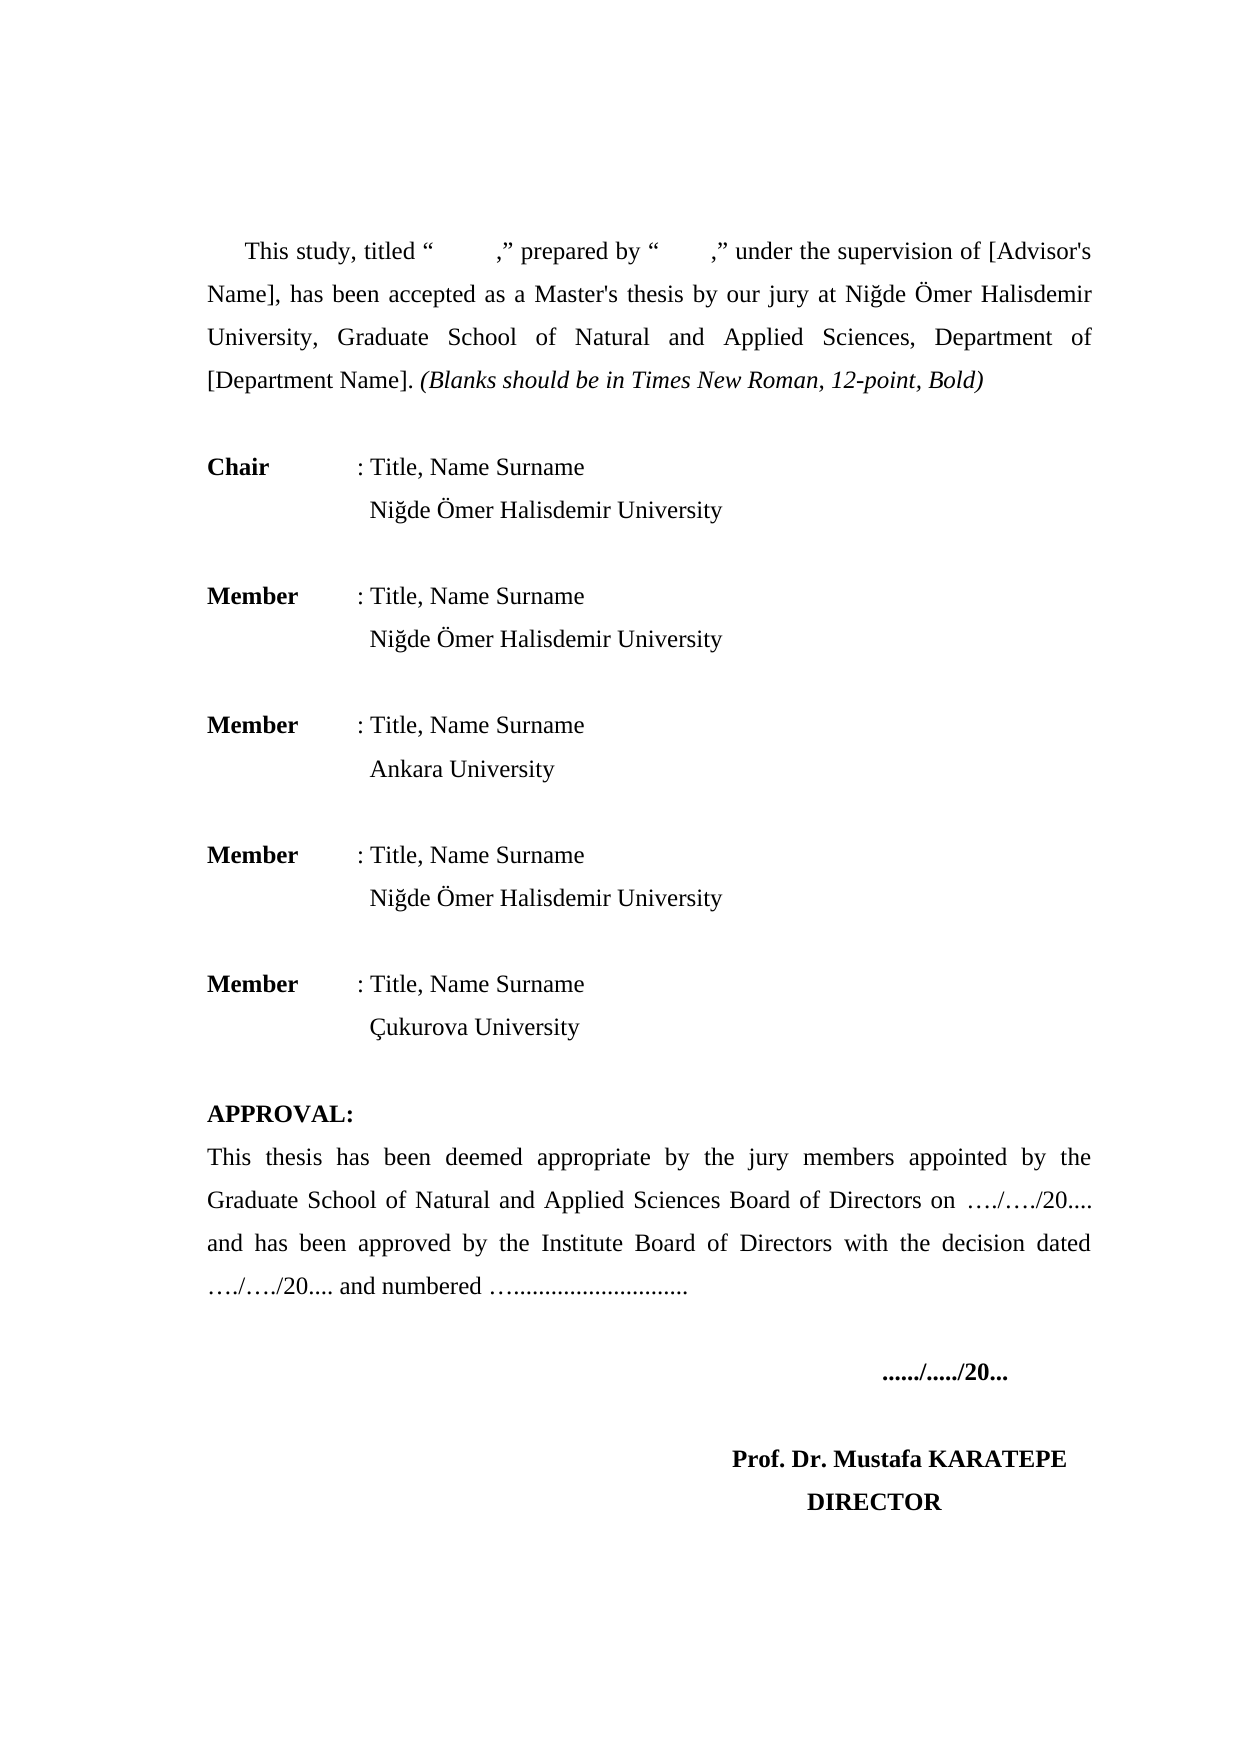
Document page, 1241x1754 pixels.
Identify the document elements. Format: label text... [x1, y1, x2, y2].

text This thesis has been deemed appropriate by the jury members appointed by the Graduate School of Natural and Applied Sciences Board of Directors on …./…./20.... and has been approved by the Institute Board of Directors with the decision dated …./…./20.... and numbered …............................ [207, 1142, 1092, 1300]
text Member : Title, Name Surname [207, 840, 1092, 869]
text Niğde Ömer Halisdemir University [282, 495, 1092, 524]
text This study, titled “ ,” prepared by “ ,” under the supervision of [Advisor's Name], has been accepted as a Master's thesis by our jury at Niğde Ömer Halisdemir University, Graduate School of Natural and Applied Sciences, Department of [Department Name]. (Blanks should be in Times New Roman, 12-point, Bold) [207, 236, 1092, 394]
text Ankara University [207, 754, 1092, 782]
text Member : Title, Name Surname [207, 711, 1092, 739]
text Member : Title, Name Surname [207, 581, 1092, 610]
text APPROVAL: [207, 1099, 1092, 1127]
text Member : Title, Name Surname [207, 969, 1092, 998]
text Niğde Ömer Halisdemir University [282, 624, 1092, 653]
text Çukurova University [207, 1012, 1092, 1041]
text Prof. Dr. Mustafa KARATEPE [657, 1444, 1092, 1472]
text ....../...../20... [882, 1357, 1092, 1386]
text DIRECTOR [732, 1487, 1092, 1516]
text Chair : Title, Name Surname [207, 452, 1092, 481]
text Niğde Ömer Halisdemir University [207, 883, 1092, 912]
